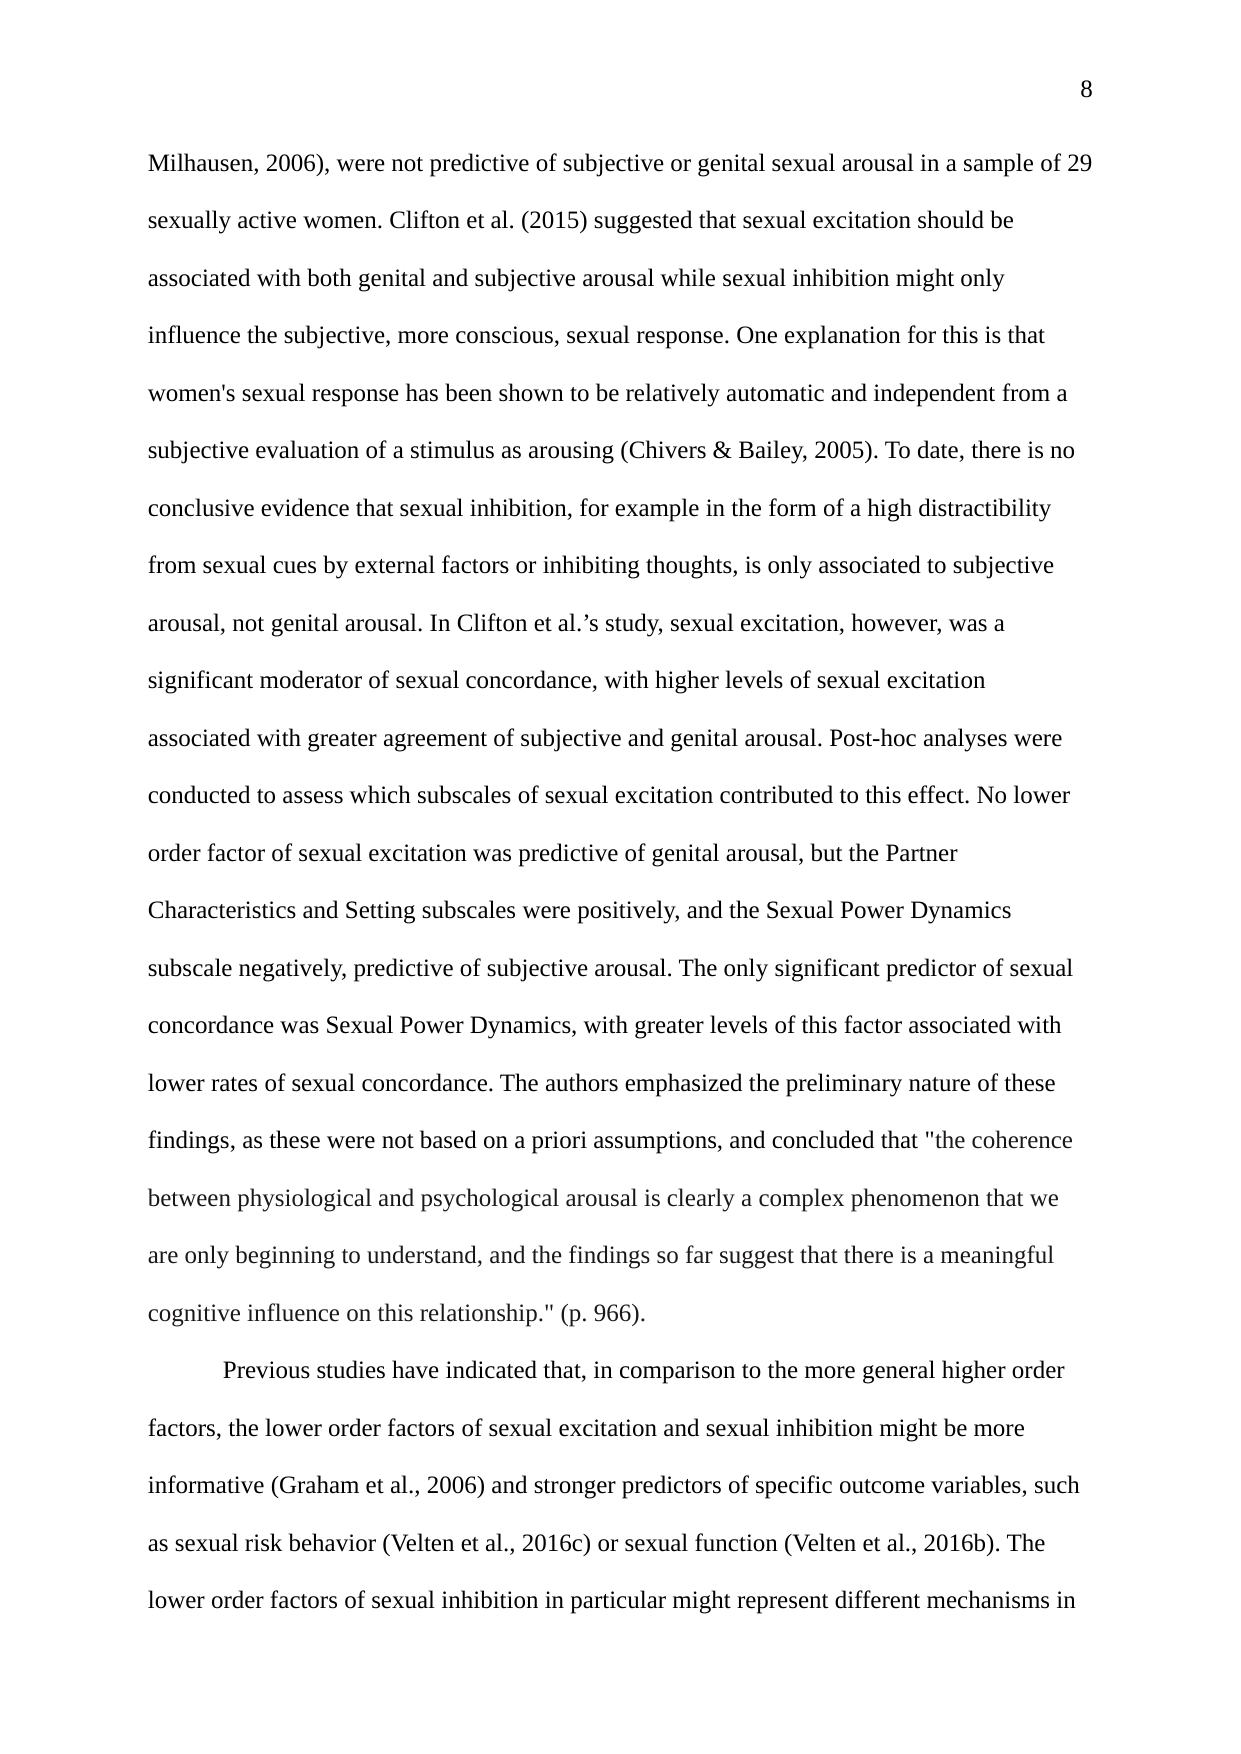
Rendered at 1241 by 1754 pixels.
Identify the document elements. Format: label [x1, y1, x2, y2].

text [148, 148, 1093, 1326]
text [148, 1355, 1093, 1614]
